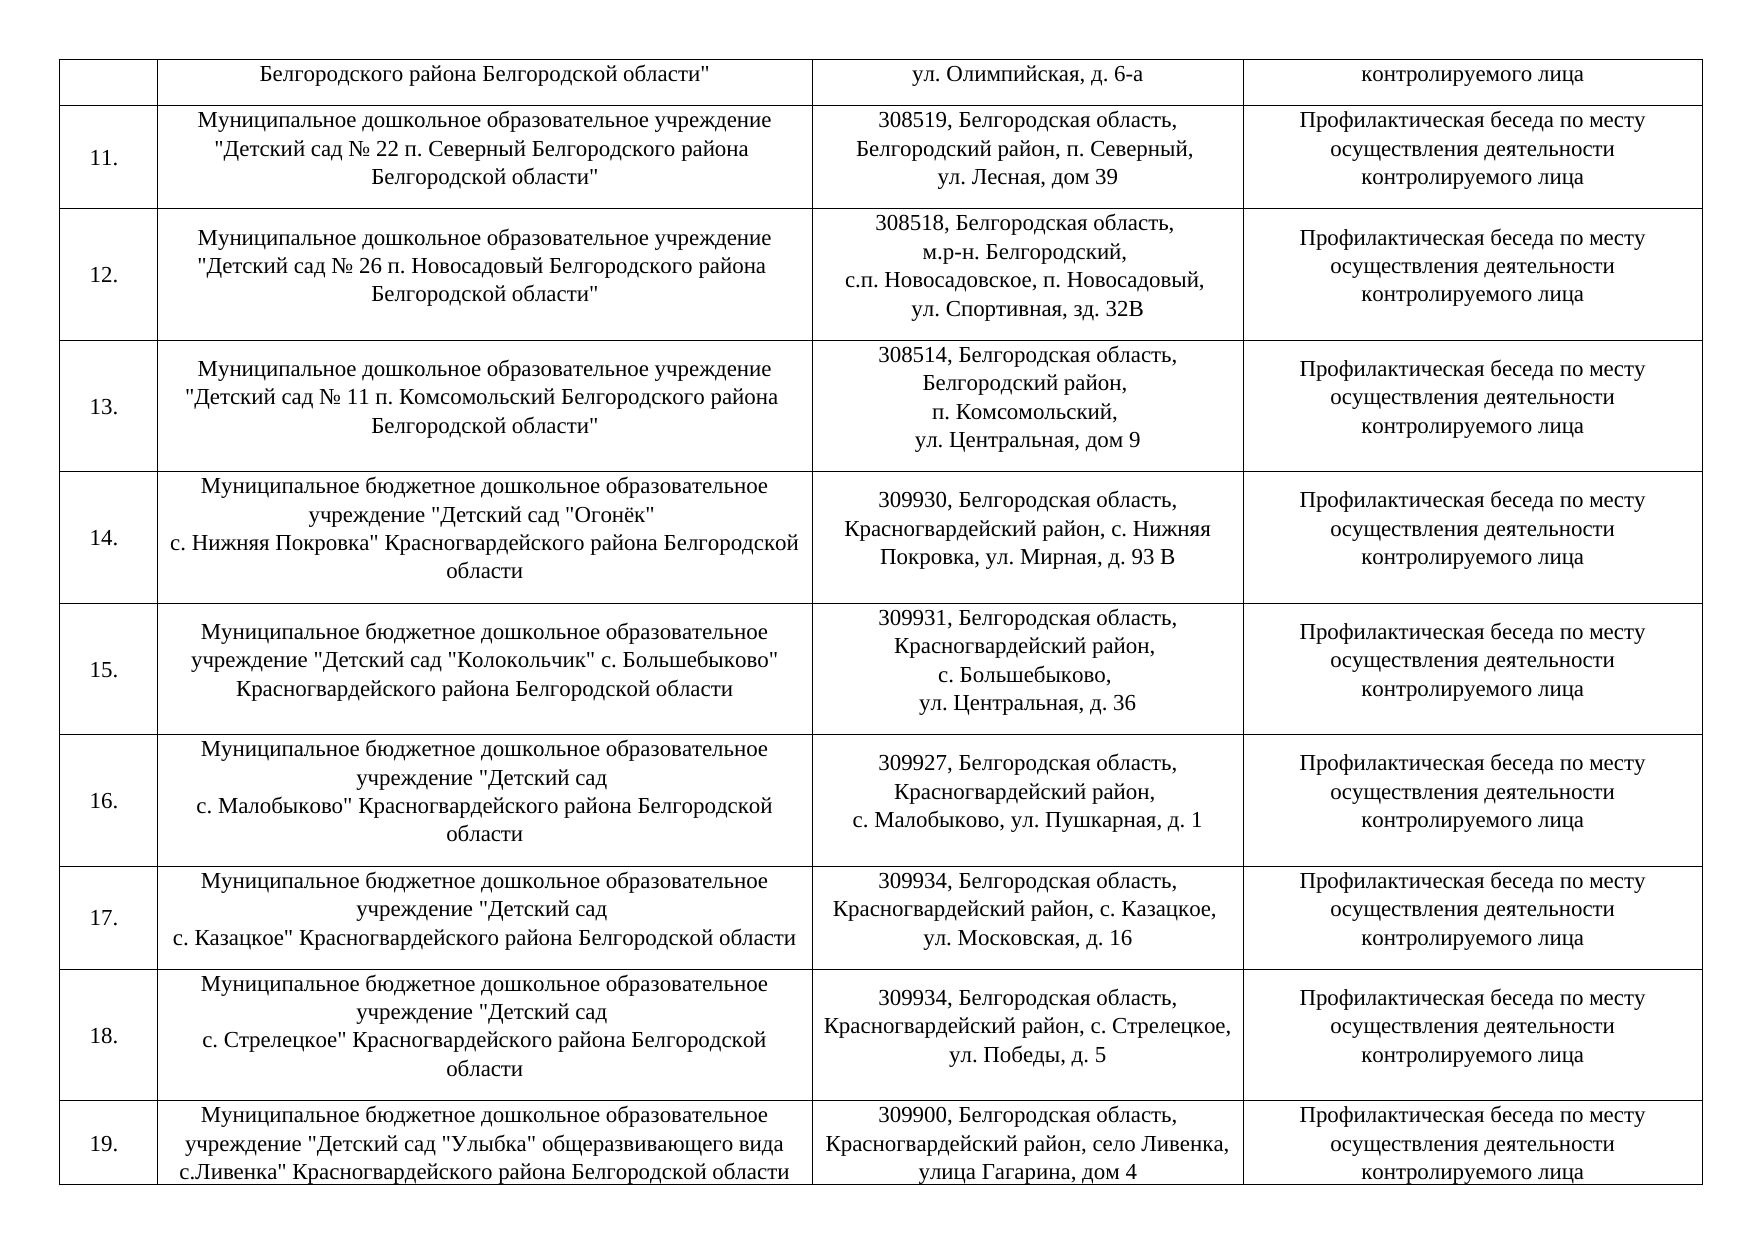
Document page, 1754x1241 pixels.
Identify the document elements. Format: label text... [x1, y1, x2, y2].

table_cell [158, 60, 812, 105]
table_cell 309934, Белгородская область, Красногвардейский район, с. Казацкое, ул. Московская, д. 16 [813, 867, 1243, 969]
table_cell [813, 60, 1243, 105]
table_cell Муниципальное бюджетное дошкольное образовательное учреждение "Детский сад с. Стрелецкое" Красногвардейского района Белгородской области [158, 970, 812, 1100]
table_cell Муниципальное дошкольное образовательное учреждение "Детский сад № 11 п. Комсомольский Белгородского района Белгородской области" [158, 341, 812, 471]
table_cell 309934, Белгородская область, Красногвардейский район, с. Стрелецкое, ул. Победы, д. 5 [813, 970, 1243, 1100]
table_cell 308519, Белгородская область, Белгородский район, п. Северный, ул. Лесная, дом 39 [813, 106, 1243, 208]
table_cell [60, 1101, 157, 1184]
table_cell 308514, Белгородская область, Белгородский район, п. Комсомольский, ул. Центральная, дом 9 [813, 341, 1243, 471]
table_cell Профилактическая беседа по месту осуществления деятельности контролируемого лица [1244, 472, 1702, 603]
table_cell [60, 735, 157, 866]
table_cell 309930, Белгородская область, Красногвардейский район, с. Нижняя Покровка, ул. Мирная, д. 93 В [813, 472, 1243, 603]
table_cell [1244, 60, 1702, 105]
table_cell Муниципальное бюджетное дошкольное образовательное учреждение "Детский сад "Огонёк" с. Нижняя Покровка" Красногвардейского района Белгородской области [158, 472, 812, 603]
table_cell [60, 472, 157, 603]
table_cell Муниципальное бюджетное дошкольное образовательное учреждение "Детский сад "Колокольчик" с. Большебыково" Красногвардейского района Белгородской области [158, 604, 812, 734]
table_cell 308518, Белгородская область, м.р-н. Белгородский, с.п. Новосадовское, п. Новосадовый, ул. Спортивная, зд. 32В [813, 209, 1243, 340]
table_cell Профилактическая беседа по месту осуществления деятельности контролируемого лица [1244, 604, 1702, 734]
table_cell [60, 209, 157, 340]
table_cell Муниципальное дошкольное образовательное учреждение "Детский сад № 22 п. Северный Белгородского района Белгородской области" [158, 106, 812, 208]
table_cell Профилактическая беседа по месту осуществления деятельности контролируемого лица [1244, 341, 1702, 471]
table_cell 309927, Белгородская область, Красногвардейский район, с. Малобыково, ул. Пушкарная, д. 1 [813, 735, 1243, 866]
table_cell 309931, Белгородская область, Красногвардейский район, с. Большебыково, ул. Центральная, д. 36 [813, 604, 1243, 734]
table_cell [60, 341, 157, 471]
table_cell Муниципальное бюджетное дошкольное образовательное учреждение "Детский сад с. Малобыково" Красногвардейского района Белгородской области [158, 735, 812, 866]
table_cell Профилактическая беседа по месту осуществления деятельности контролируемого лица [1244, 106, 1702, 208]
table_cell [60, 867, 157, 969]
table_cell Муниципальное бюджетное дошкольное образовательное учреждение "Детский сад "Улыбка" общеразвивающего вида с.Ливенка" Красногвардейского района Белгородской области [158, 1101, 812, 1184]
table_cell Профилактическая беседа по месту осуществления деятельности контролируемого лица [1244, 970, 1702, 1100]
table_cell Профилактическая беседа по месту осуществления деятельности контролируемого лица [1244, 867, 1702, 969]
table_cell [60, 106, 157, 208]
table_cell Профилактическая беседа по месту осуществления деятельности контролируемого лица [1244, 735, 1702, 866]
table_cell Муниципальное бюджетное дошкольное образовательное учреждение "Детский сад с. Казацкое" Красногвардейского района Белгородской области [158, 867, 812, 969]
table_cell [1244, 1101, 1702, 1184]
table_cell 309900, Белгородская область, Красногвардейский район, село Ливенка, улица Гагарина, дом 4 [813, 1101, 1243, 1184]
table_cell Профилактическая беседа по месту осуществления деятельности контролируемого лица [1244, 209, 1702, 340]
table_cell Муниципальное дошкольное образовательное учреждение "Детский сад № 26 п. Новосадовый Белгородского района Белгородской области" [158, 209, 812, 340]
table_cell [60, 970, 157, 1100]
table_cell [60, 60, 157, 105]
table_cell [60, 604, 157, 734]
